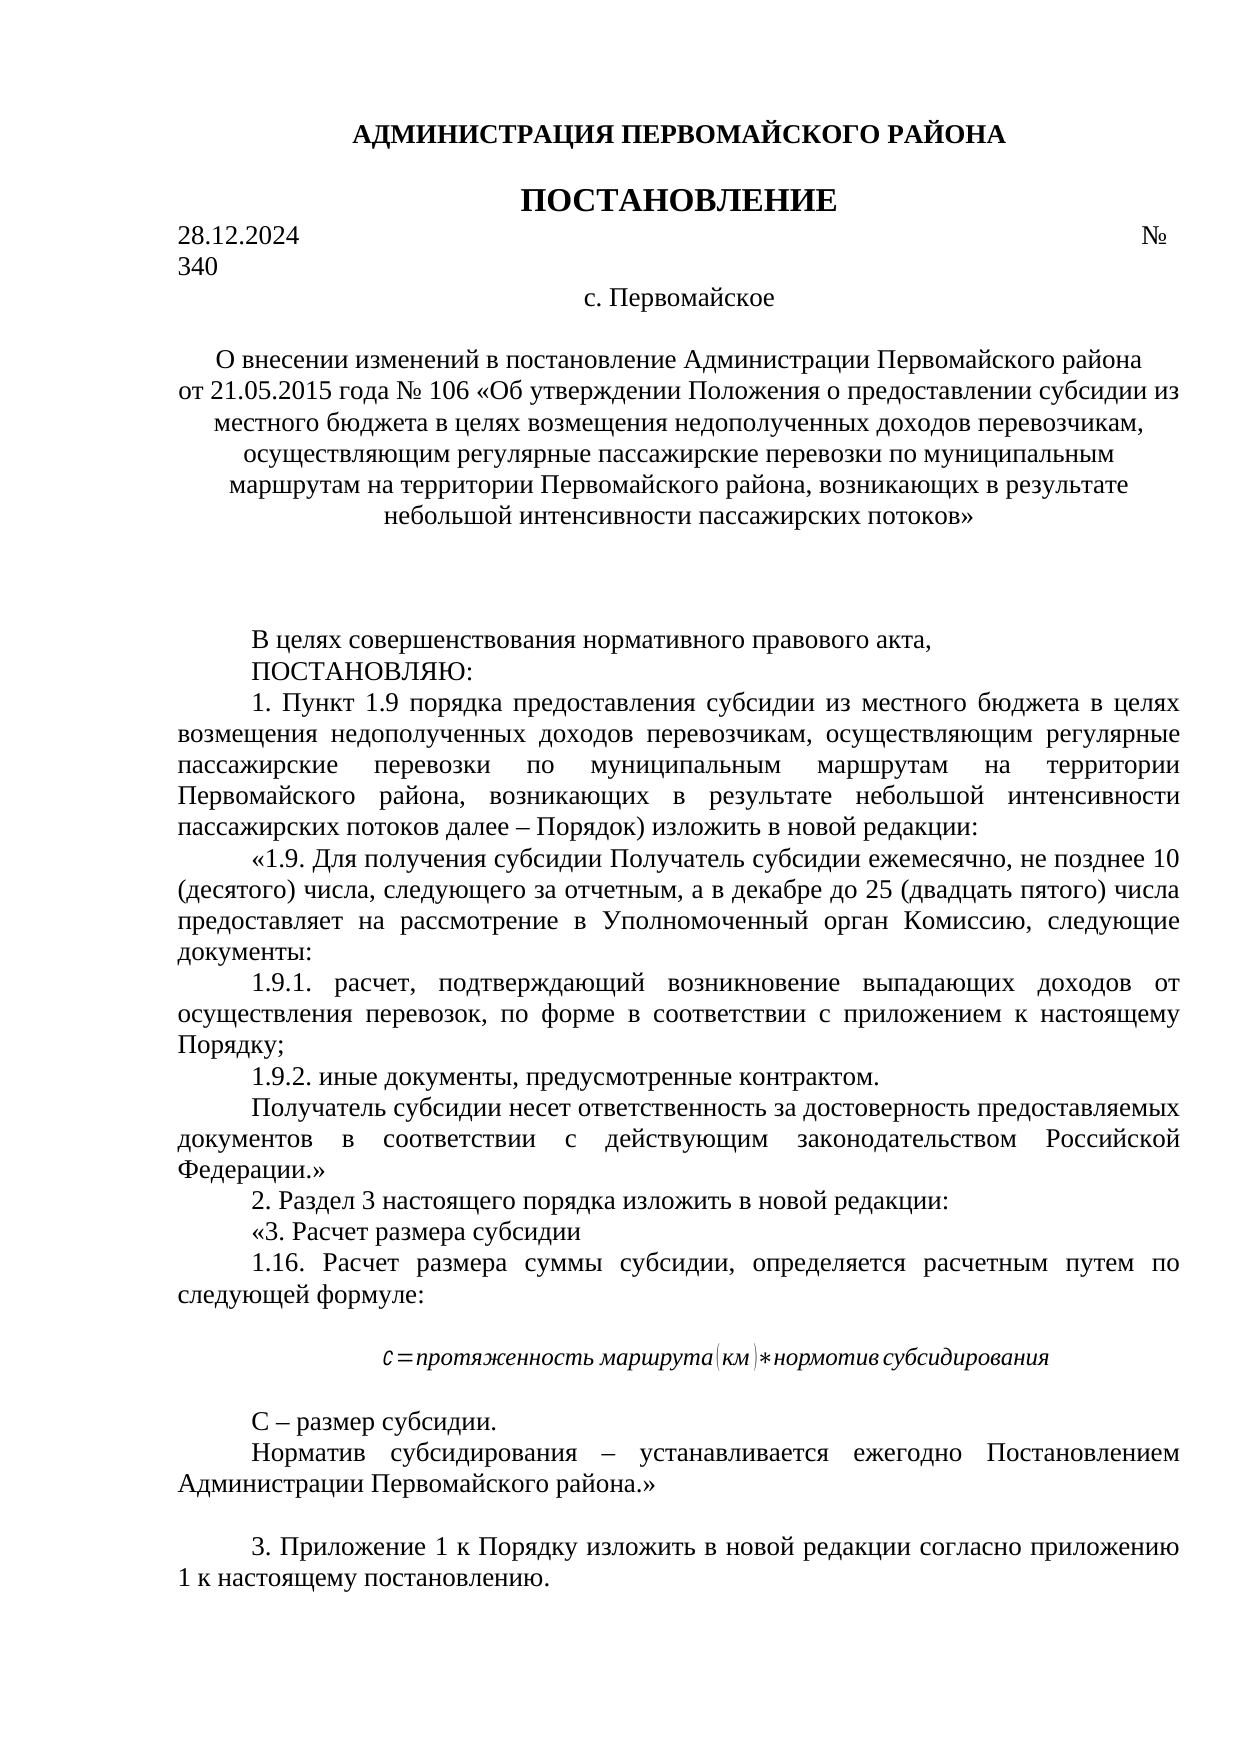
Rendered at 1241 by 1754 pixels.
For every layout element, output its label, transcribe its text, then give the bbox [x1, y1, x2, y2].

list «3. Расчет размера субсидии [177, 1215, 1181, 1247]
text В целях совершенствования нормативного правового акта, [177, 624, 1181, 655]
subtitle С – размер субсидии. [177, 1405, 1181, 1436]
text АДМИНИСТРАЦИЯ ПЕРВОМАЙСКОГО РАЙОНА [177, 118, 1181, 149]
list 1.16. Расчет размера суммы субсидии, определяется расчетным путем по следующей формуле: [177, 1247, 1181, 1309]
text с. Первомайское [177, 281, 1181, 312]
text от 21.05.2015 года № 106 «Об утверждении Положения о предоставлении субсидии из местного бюджета в целях возмещения недополученных доходов перевозчикам, осуществляющим регулярные пассажирские перевозки по муниципальным маршрутам на территории Первомайского района, возникающих в результате небольшой интенсивности пассажирских потоков» [177, 374, 1181, 530]
subtitle 3. Приложение 1 к Порядку изложить в новой редакции согласно приложению 1 к настоящему постановлению. [177, 1530, 1181, 1592]
text 1. Пункт 1.9 порядка предоставления субсидии из местного бюджета в целях возмещения недополученных доходов перевозчикам, осуществляющим регулярные пассажирские перевозки по муниципальным маршрутам на территории Первомайского района, возникающих в результате небольшой интенсивности пассажирских потоков далее – Порядок) изложить в новой редакции: [177, 686, 1181, 842]
text 28.12.2024 № 340 [177, 219, 1181, 281]
subtitle Норматив субсидирования – устанавливается ежегодно Постановлением Администрации Первомайского района.» [177, 1436, 1181, 1499]
list 2. Раздел 3 настоящего порядка изложить в новой редакции: [177, 1184, 1181, 1215]
list Получатель субсидии несет ответственность за достоверность предоставляемых документов в соответствии с действующим законодательством Российской Федерации.» [177, 1091, 1181, 1184]
text ПОСТАНОВЛЯЮ: [177, 655, 1181, 686]
text «1.9. Для получения субсидии Получатель субсидии ежемесячно, не позднее 10 (десятого) числа, следующего за отчетным, а в декабре до 25 (двадцать пятого) числа предоставляет на рассмотрение в Уполномоченный орган Комиссию, следующие документы: [177, 842, 1181, 966]
text О внесении изменений в постановление Администрации Первомайского района [177, 343, 1181, 374]
text ПОСТАНОВЛЕНИЕ [177, 180, 1181, 219]
text 1.9.2. иные документы, предусмотренные контрактом. [177, 1060, 1181, 1091]
text 1.9.1. расчет, подтверждающий возникновение выпадающих доходов от осуществления перевозок, по форме в соответствии с приложением к настоящему Порядку; [177, 966, 1181, 1060]
